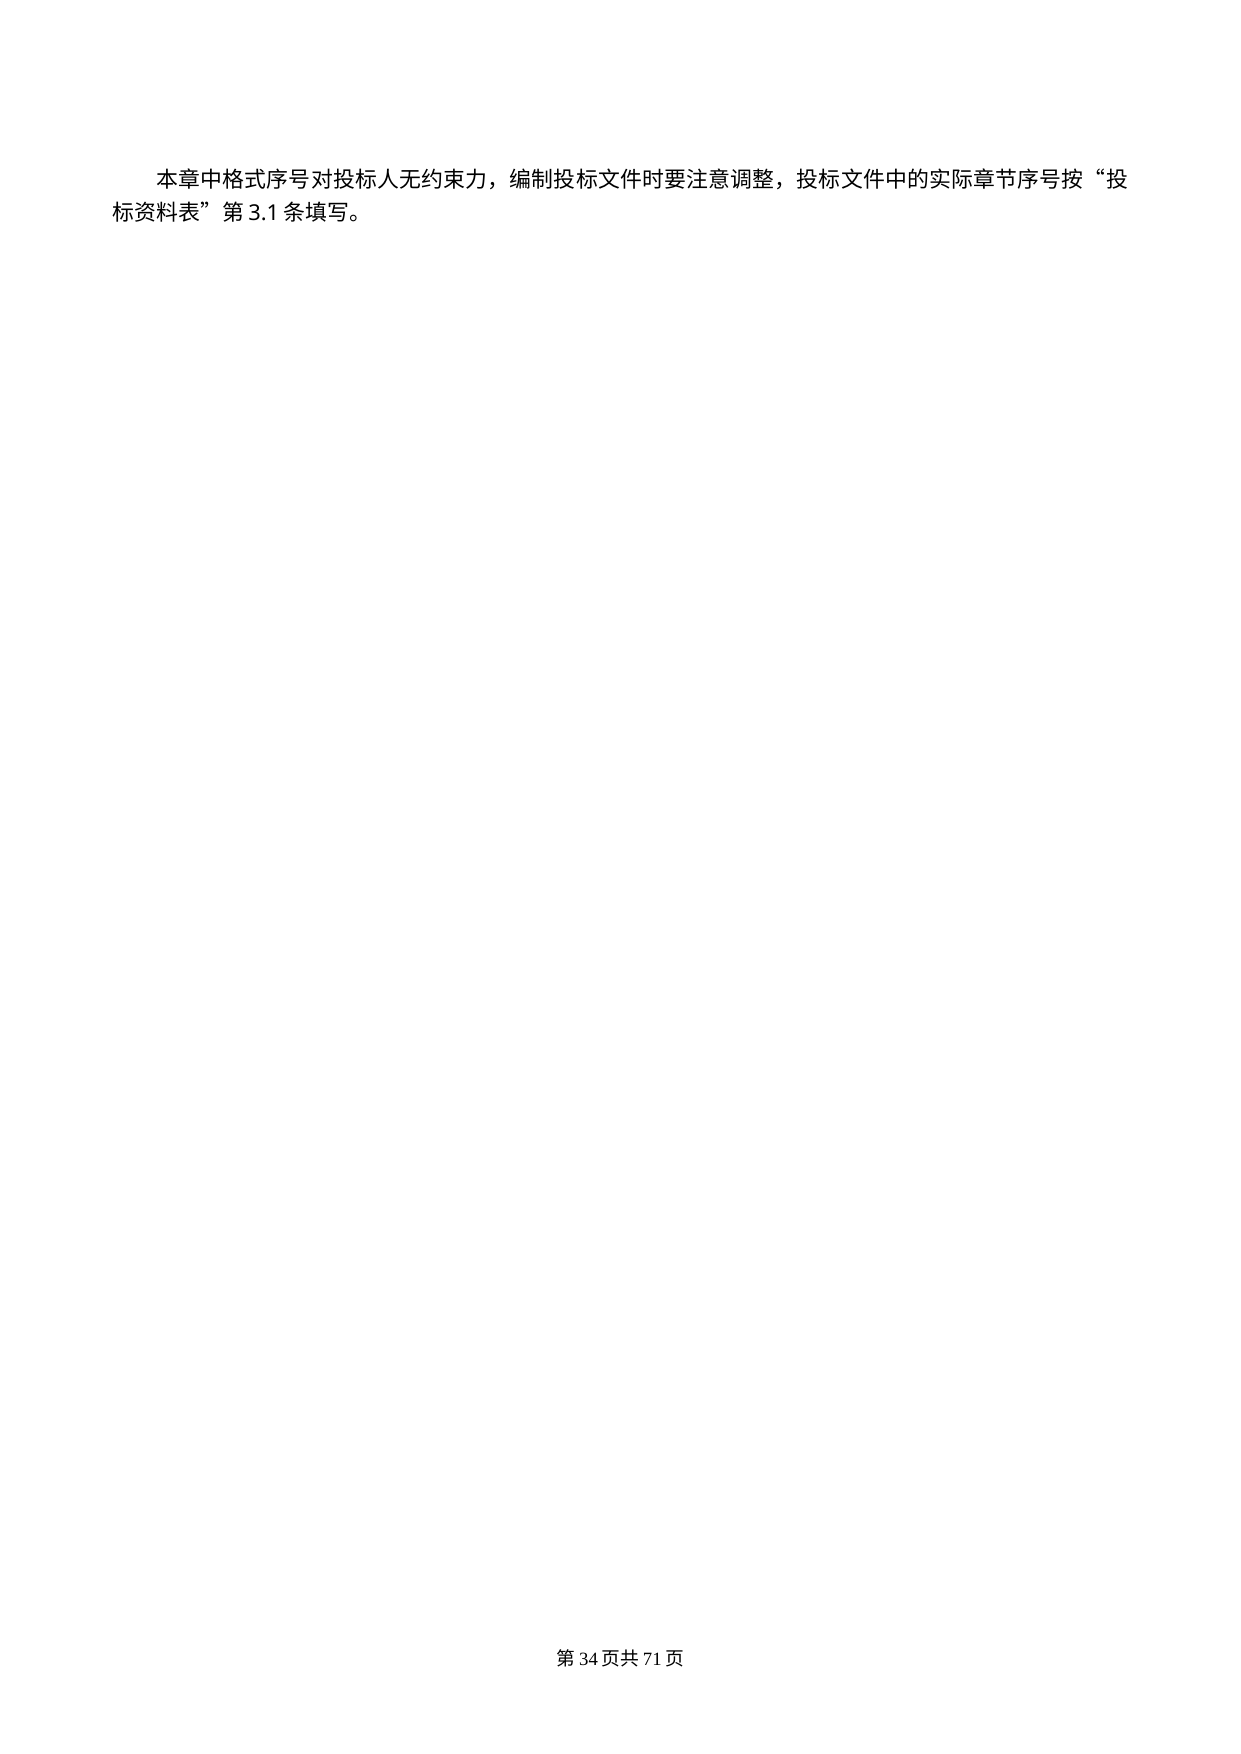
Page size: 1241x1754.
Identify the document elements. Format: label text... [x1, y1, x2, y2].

text 本章中格式序号对投标人无约束力，编制投标文件时要注意调整，投标文件中的实际章节序号按“投标资料表”第3.1条填写。 [112, 162, 1128, 227]
